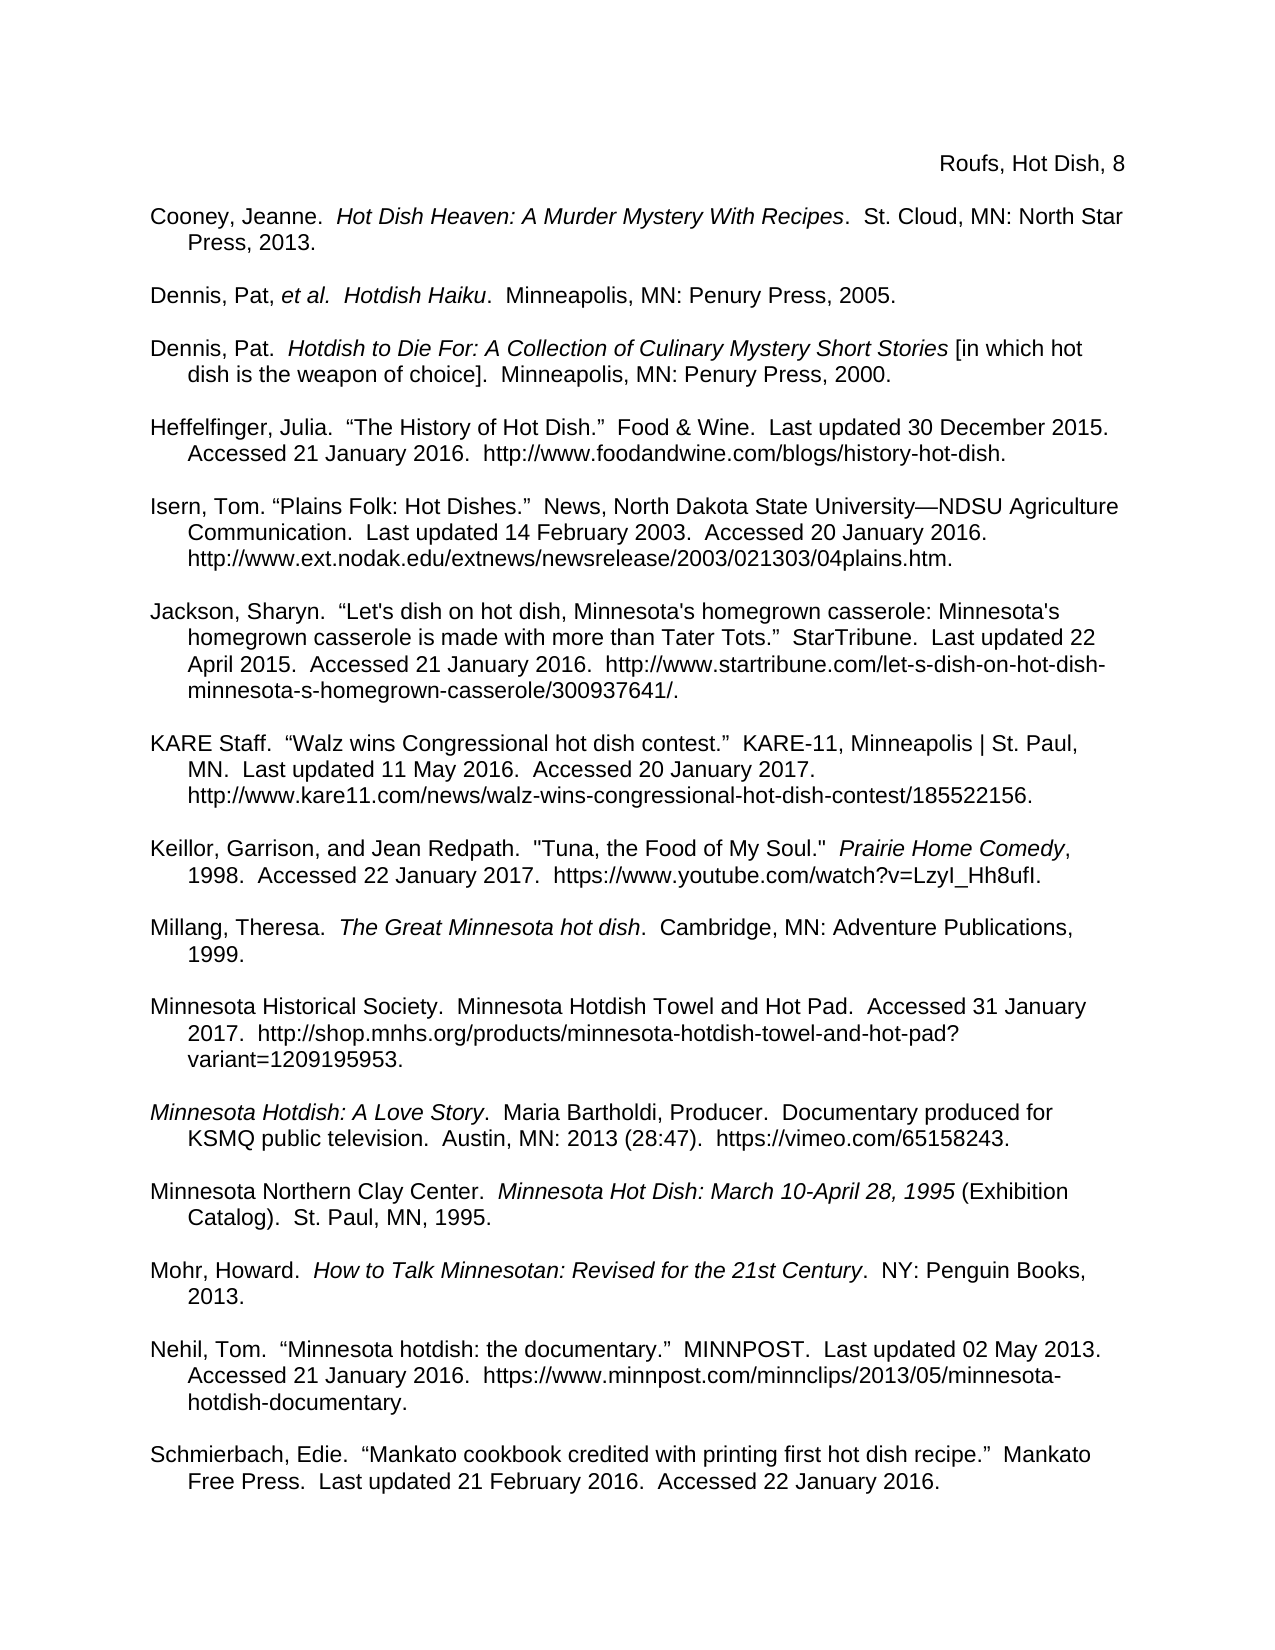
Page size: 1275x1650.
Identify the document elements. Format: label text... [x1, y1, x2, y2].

text Dennis, Pat, et al. Hotdish Haiku. Minneapolis, MN: Penury Press, 2005. [150, 282, 1125, 308]
text Cooney, Jeanne. Hot Dish Heaven: A Murder Mystery With Recipes. St. Cloud, MN: North Star Press, 2013. [150, 203, 1125, 255]
text Mohr, Howard. How to Talk Minnesotan: Revised for the 21st Century. NY: Penguin Books, 2013. [150, 1257, 1125, 1309]
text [150, 1441, 1125, 1494]
text Minnesota Hotdish: A Love Story. Maria Bartholdi, Producer. Documentary produced for KSMQ public television. Austin, MN: 2013 (28:47). https://vimeo.com/65158243. [150, 1099, 1125, 1151]
text Minnesota Historical Society. Minnesota Hotdish Towel and Hot Pad. Accessed 31 January 2017. http://shop.mnhs.org/products/minnesota-hotdish-towel-and-hot-pad?variant=1209195953. [150, 993, 1125, 1072]
text Nehil, Tom. “Minnesota hotdish: the documentary.” MINNPOST. Last updated 02 May 2013. Accessed 21 January 2016. https://www.minnpost.com/minnclips/2013/05/minnesota-hotdish-documentary. [150, 1336, 1125, 1415]
text Heffelfinger, Julia. “The History of Hot Dish.” Food & Wine. Last updated 30 December 2015. Accessed 21 January 2016. http://www.foodandwine.com/blogs/history-hot-dish. [150, 413, 1125, 466]
text Minnesota Northern Clay Center. Minnesota Hot Dish: March 10-April 28, 1995 (Exhibition Catalog). St. Paul, MN, 1995. [150, 1178, 1125, 1231]
text Jackson, Sharyn. “Let's dish on hot dish, Minnesota's homegrown casserole: Minnesota's homegrown casserole is made with more than Tater Tots.” StarTribune. Last updated 22 April 2015. Accessed 21 January 2016. http://www.startribune.com/let-s-dish-on-hot-dish-minnesota-s-homegrown-casserole/300937641/. [150, 598, 1125, 703]
text KARE Staff. “Walz wins Congressional hot dish contest.” KARE-11, Minneapolis | St. Paul, MN. Last updated 11 May 2016. Accessed 20 January 2017. http://www.kare11.com/news/walz-wins-congressional-hot-dish-contest/185522156. [150, 730, 1125, 809]
text Millang, Theresa. The Great Minnesota hot dish. Cambridge, MN: Adventure Publications, 1999. [150, 914, 1125, 967]
text Dennis, Pat. Hotdish to Die For: A Collection of Culinary Mystery Short Stories [in which hot dish is the weapon of choice]. Minneapolis, MN: Penury Press, 2000. [150, 334, 1125, 387]
text Isern, Tom. “Plains Folk: Hot Dishes.” News, North Dakota State University—NDSU Agriculture Communication. Last updated 14 February 2003. Accessed 20 January 2016. http://www.ext.nodak.edu/extnews/newsrelease/2003/021303/04plains.htm. [150, 493, 1125, 572]
text Keillor, Garrison, and Jean Redpath. "Tuna, the Food of My Soul." Prairie Home Comedy, 1998. Accessed 22 January 2017. https://www.youtube.com/watch?v=LzyI_Hh8ufI. [150, 835, 1125, 888]
